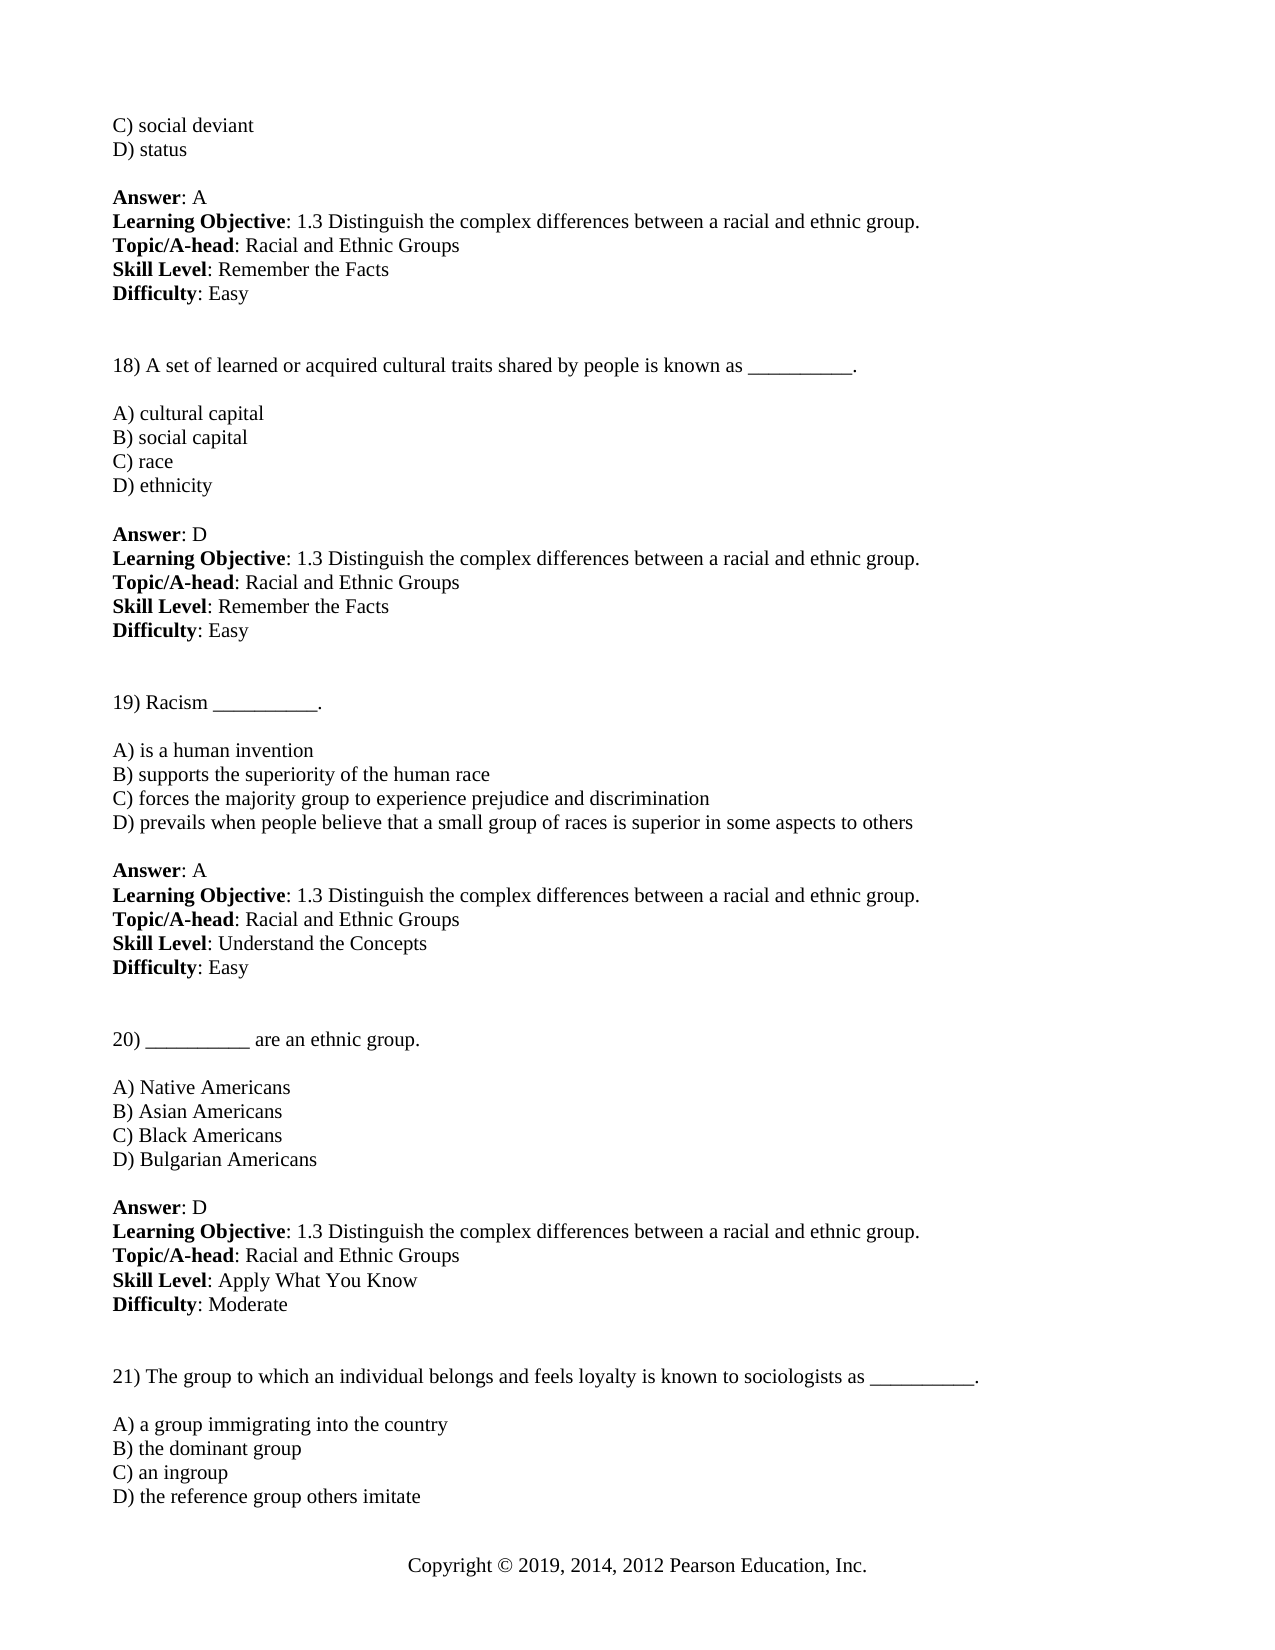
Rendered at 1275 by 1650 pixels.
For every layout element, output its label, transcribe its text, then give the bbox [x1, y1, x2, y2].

text Learning Objective: 1.3 Distinguish the complex differences between a racial and ethnic group. [112, 209, 1162, 233]
text A) a group immigrating into the country [112, 1412, 1162, 1436]
text B) supports the superiority of the human race [112, 762, 1162, 786]
text 20) __________ are an ethnic group. [112, 1027, 1162, 1051]
text D) status [112, 137, 1162, 161]
text Answer: D [112, 1195, 1162, 1219]
text C) an ingroup [112, 1460, 1162, 1484]
text Topic/A-head: Racial and Ethnic Groups [112, 570, 1162, 594]
text Topic/A-head: Racial and Ethnic Groups [112, 907, 1162, 931]
text Difficulty: Easy [112, 955, 1162, 979]
text Answer: A [112, 185, 1162, 209]
text Difficulty: Easy [112, 281, 1162, 305]
text B) social capital [112, 425, 1162, 449]
text D) ethnicity [112, 473, 1162, 497]
text Skill Level: Understand the Concepts [112, 931, 1162, 955]
text Skill Level: Apply What You Know [112, 1267, 1162, 1292]
text Topic/A-head: Racial and Ethnic Groups [112, 233, 1162, 257]
text 18) A set of learned or acquired cultural traits shared by people is known as __________. [112, 353, 1162, 377]
text C) Black Americans [112, 1123, 1162, 1147]
text C) race [112, 449, 1162, 473]
text Answer: A [112, 858, 1162, 882]
text D) prevails when people believe that a small group of races is superior in some aspects to others [112, 810, 1162, 834]
text Skill Level: Remember the Facts [112, 257, 1162, 281]
text A) is a human invention [112, 738, 1162, 762]
text C) forces the majority group to experience prejudice and discrimination [112, 786, 1162, 810]
text 21) The group to which an individual belongs and feels loyalty is known to sociologists as __________. [112, 1364, 1162, 1388]
text B) Asian Americans [112, 1099, 1162, 1123]
text Learning Objective: 1.3 Distinguish the complex differences between a racial and ethnic group. [112, 1219, 1162, 1243]
text A) cultural capital [112, 401, 1162, 425]
text Topic/A-head: Racial and Ethnic Groups [112, 1243, 1162, 1267]
text B) the dominant group [112, 1436, 1162, 1460]
text D) the reference group others imitate [112, 1484, 1162, 1508]
text Difficulty: Easy [112, 618, 1162, 642]
text Skill Level: Remember the Facts [112, 594, 1162, 618]
text 19) Racism __________. [112, 690, 1162, 714]
text A) Native Americans [112, 1075, 1162, 1099]
text Learning Objective: 1.3 Distinguish the complex differences between a racial and ethnic group. [112, 546, 1162, 570]
text Difficulty: Moderate [112, 1292, 1162, 1316]
text Answer: D [112, 522, 1162, 546]
text D) Bulgarian Americans [112, 1147, 1162, 1171]
text C) social deviant [112, 112, 1162, 137]
text Learning Objective: 1.3 Distinguish the complex differences between a racial and ethnic group. [112, 882, 1162, 907]
